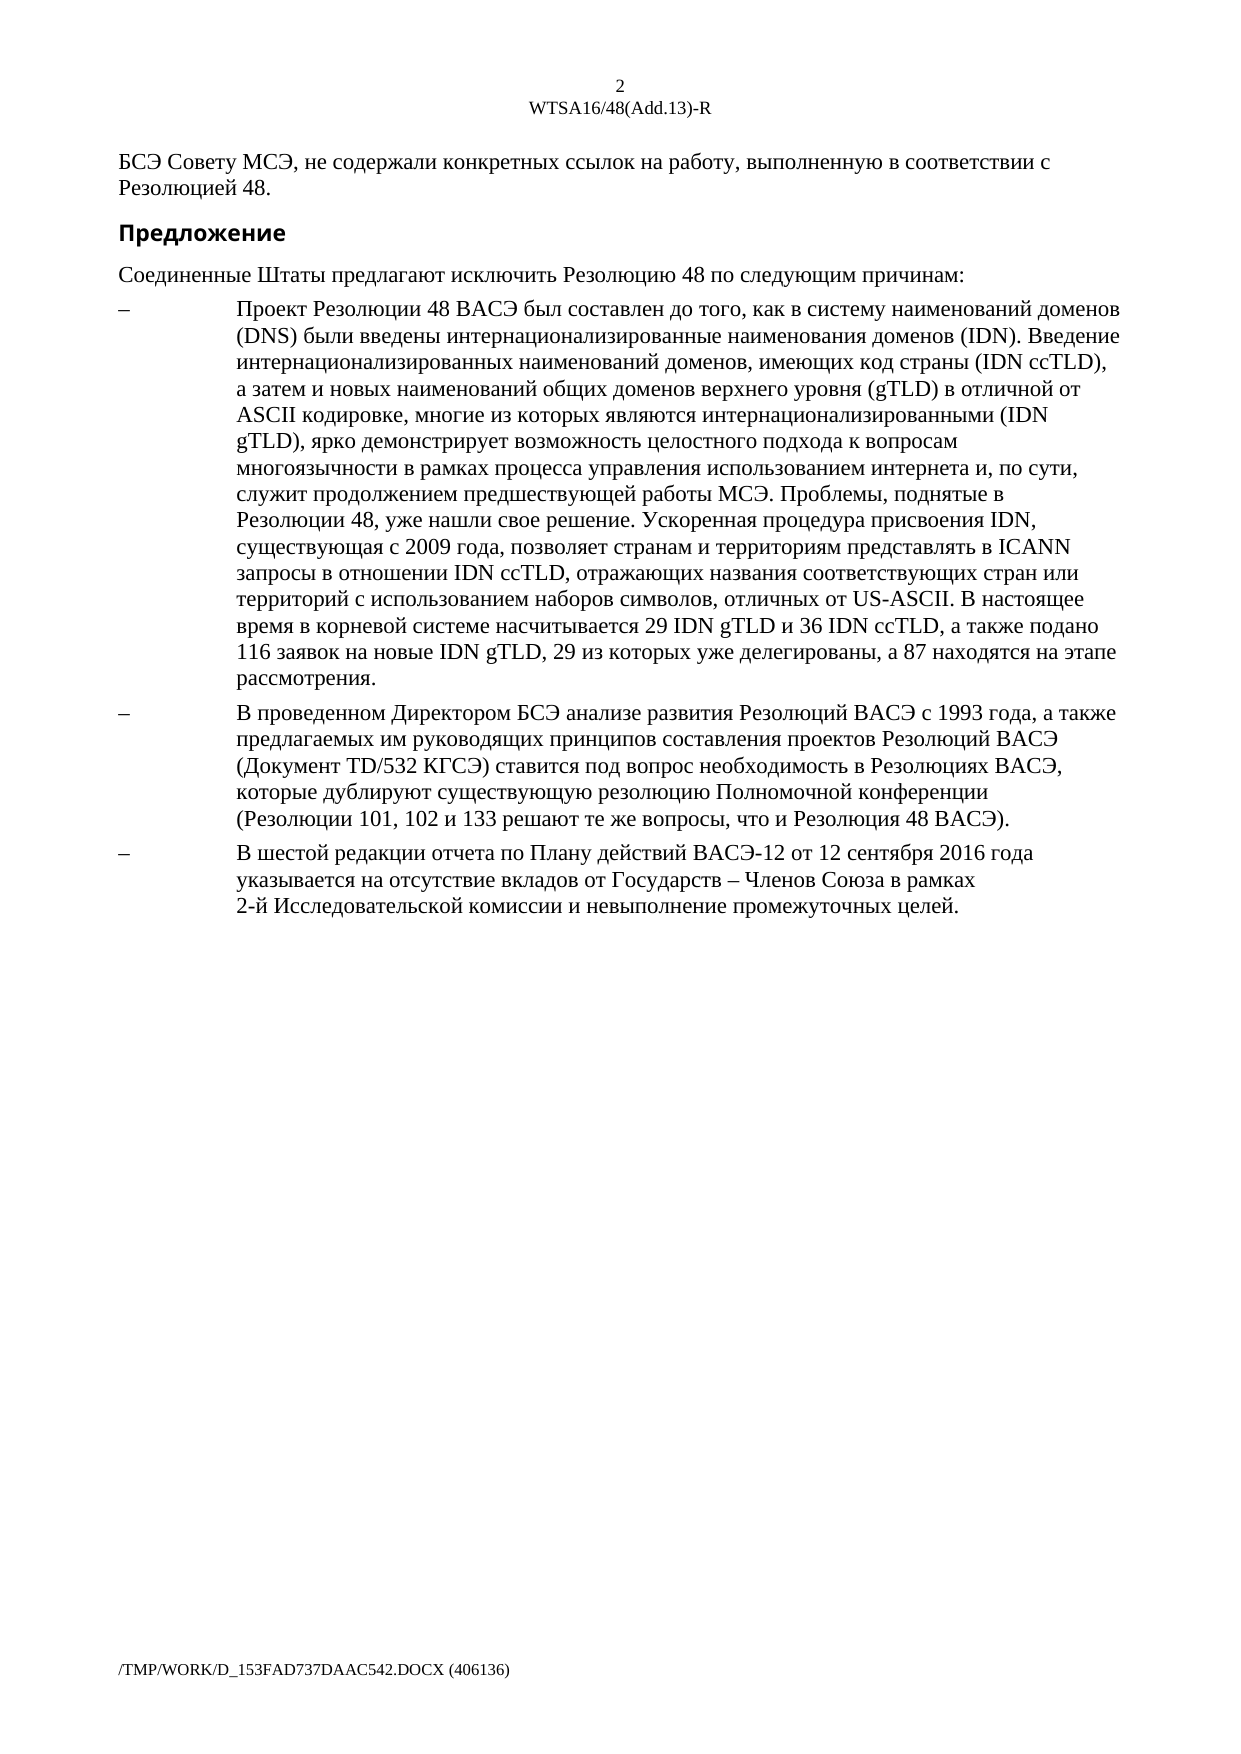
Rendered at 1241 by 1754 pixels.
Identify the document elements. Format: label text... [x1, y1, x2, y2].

text – В шестой редакции отчета по Плану действий ВАСЭ-12 от 12 сентября 2016 года указывается на отсутствие вкладов от Государств – Членов Союза в рамках 2-й Исследовательской комиссии и невыполнение промежуточных целей. [118, 839, 1122, 918]
text – Проект Резолюции 48 ВАСЭ был составлен до того, как в систему наименований доменов (DNS) были введены интернационализированные наименования доменов (IDN). Введение интернационализированных наименований доменов, имеющих код страны (IDN ccTLD), а затем и новых наименований общих доменов верхнего уровня (gTLD) в отличной от ASCII кодировке, многие из которых являются интернационализированными (IDN gTLD), ярко демонстрирует возможность целостного подхода к вопросам многоязычности в рамках процесса управления использованием интернета и, по сути, служит продолжением предшествующей работы МСЭ. Проблемы, поднятые в Резолюции 48, уже нашли свое решение. Ускоренная процедура присвоения IDN, существующая с 2009 года, позволяет странам и территориям представлять в ICANN запросы в отношении IDN ccTLD, отражающих названия соответствующих стран или территорий с использованием наборов символов, отличных от US-ASCII. В настоящее время в корневой системе насчитывается 29 IDN gTLD и 36 IDN ccTLD, а также подано 116 заявок на новые IDN gTLD, 29 из которых уже делегированы, а 87 находятся на этапе рассмотрения. [118, 296, 1122, 691]
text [118, 148, 1122, 200]
text Соединенные Штаты предлагают исключить Резолюцию 48 по следующим причинам: [118, 261, 1122, 287]
subtitle Предложение [118, 217, 1122, 248]
text – В проведенном Директором БСЭ анализе развития Резолюций ВАСЭ с 1993 года, а также предлагаемых им руководящих принципов составления проектов Резолюций ВАСЭ (Документ TD/532 КГСЭ) ставится под вопрос необходимость в Резолюциях ВАСЭ, которые дублируют существующую резолюцию Полномочной конференции (Резолюции 101, 102 и 133 решают те же вопросы, что и Резолюция 48 ВАСЭ). [118, 699, 1122, 831]
